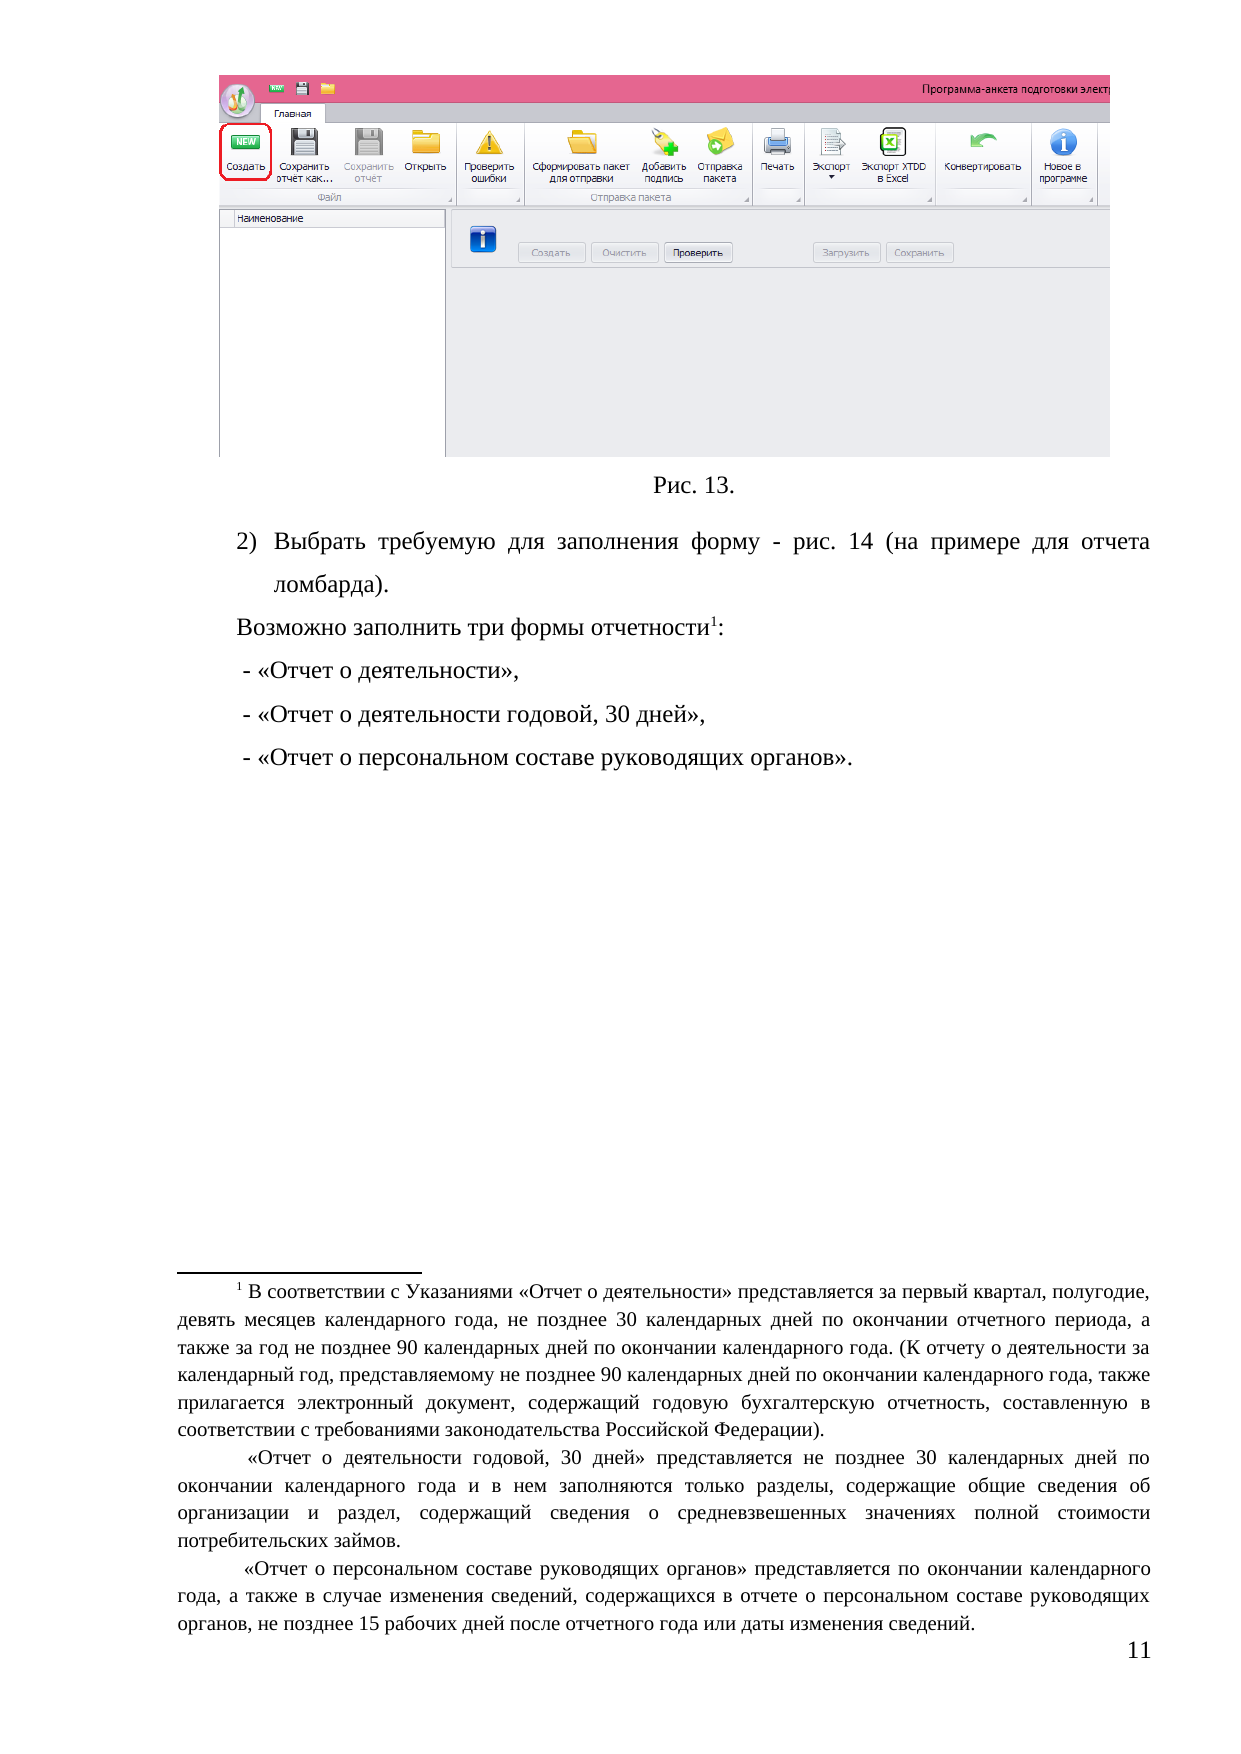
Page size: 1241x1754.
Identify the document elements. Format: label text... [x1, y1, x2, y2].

picture [219, 75, 1110, 457]
text - «Отчет о персональном составе руководящих органов». [236, 742, 1152, 771]
text Рис. 13. [177, 471, 1152, 499]
text - «Отчет о деятельности годовой, 30 дней», [236, 699, 1152, 727]
text - «Отчет о деятельности», [236, 656, 1152, 684]
text Возможно заполнить три формы отчетности: [236, 612, 1152, 641]
list Выбрать требуемую для заполнения форму - рис. 14 (на примере для отчета ломбарда). [236, 526, 1152, 598]
